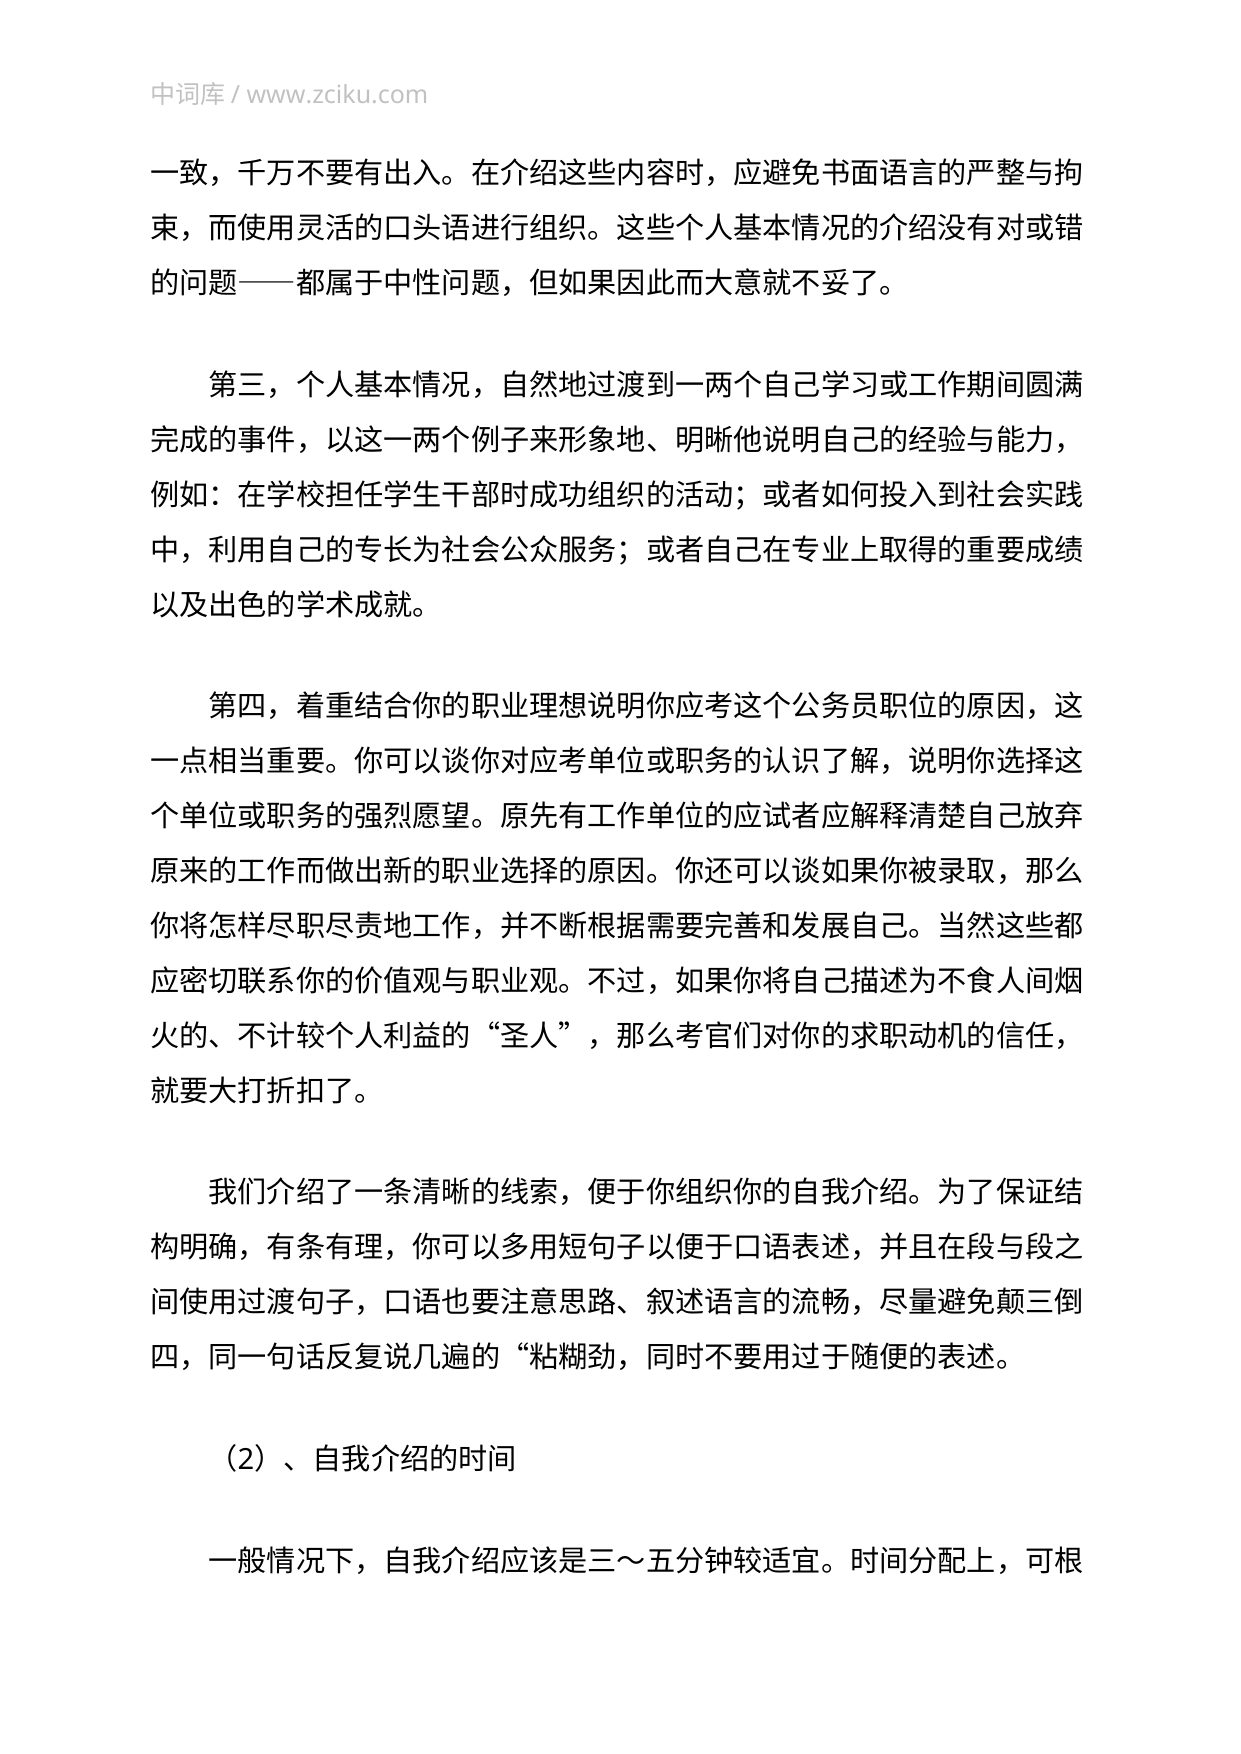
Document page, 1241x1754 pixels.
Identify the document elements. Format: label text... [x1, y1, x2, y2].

text 第三，个人基本情况，自然地过渡到一两个自己学习或工作期间圆满完成的事件，以这一两个例子来形象地、明晰他说明自己的经验与能力，例如：在学校担任学生干部时成功组织的活动；或者如何投入到社会实践中，利用自己的专长为社会公众服务；或者自己在专业上取得的重要成绩以及出色的学术成就。 [150, 362, 1090, 623]
text 第四，着重结合你的职业理想说明你应考这个公务员职位的原因，这一点相当重要。你可以谈你对应考单位或职务的认识了解，说明你选择这个单位或职务的强烈愿望。原先有工作单位的应试者应解释清楚自己放弃原来的工作而做出新的职业选择的原因。你还可以谈如果你被录取，那么你将怎样尽职尽责地工作，并不断根据需要完善和发展自己。当然这些都应密切联系你的价值观与职业观。不过，如果你将自己描述为不食人间烟火的、不计较个人利益的“圣人”，那么考官们对你的求职动机的信任，就要大打折扣了。 [150, 683, 1090, 1109]
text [150, 1537, 1090, 1580]
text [150, 150, 1090, 302]
text 我们介绍了一条清晰的线索，便于你组织你的自我介绍。为了保证结构明确，有条有理，你可以多用短句子以便于口语表述，并且在段与段之间使用过渡句子，口语也要注意思路、叙述语言的流畅，尽量避免颠三倒四，同一句话反复说几遍的“粘糊劲，同时不要用过于随便的表述。 [150, 1169, 1090, 1376]
text （2）、自我介绍的时间 [150, 1435, 1090, 1478]
